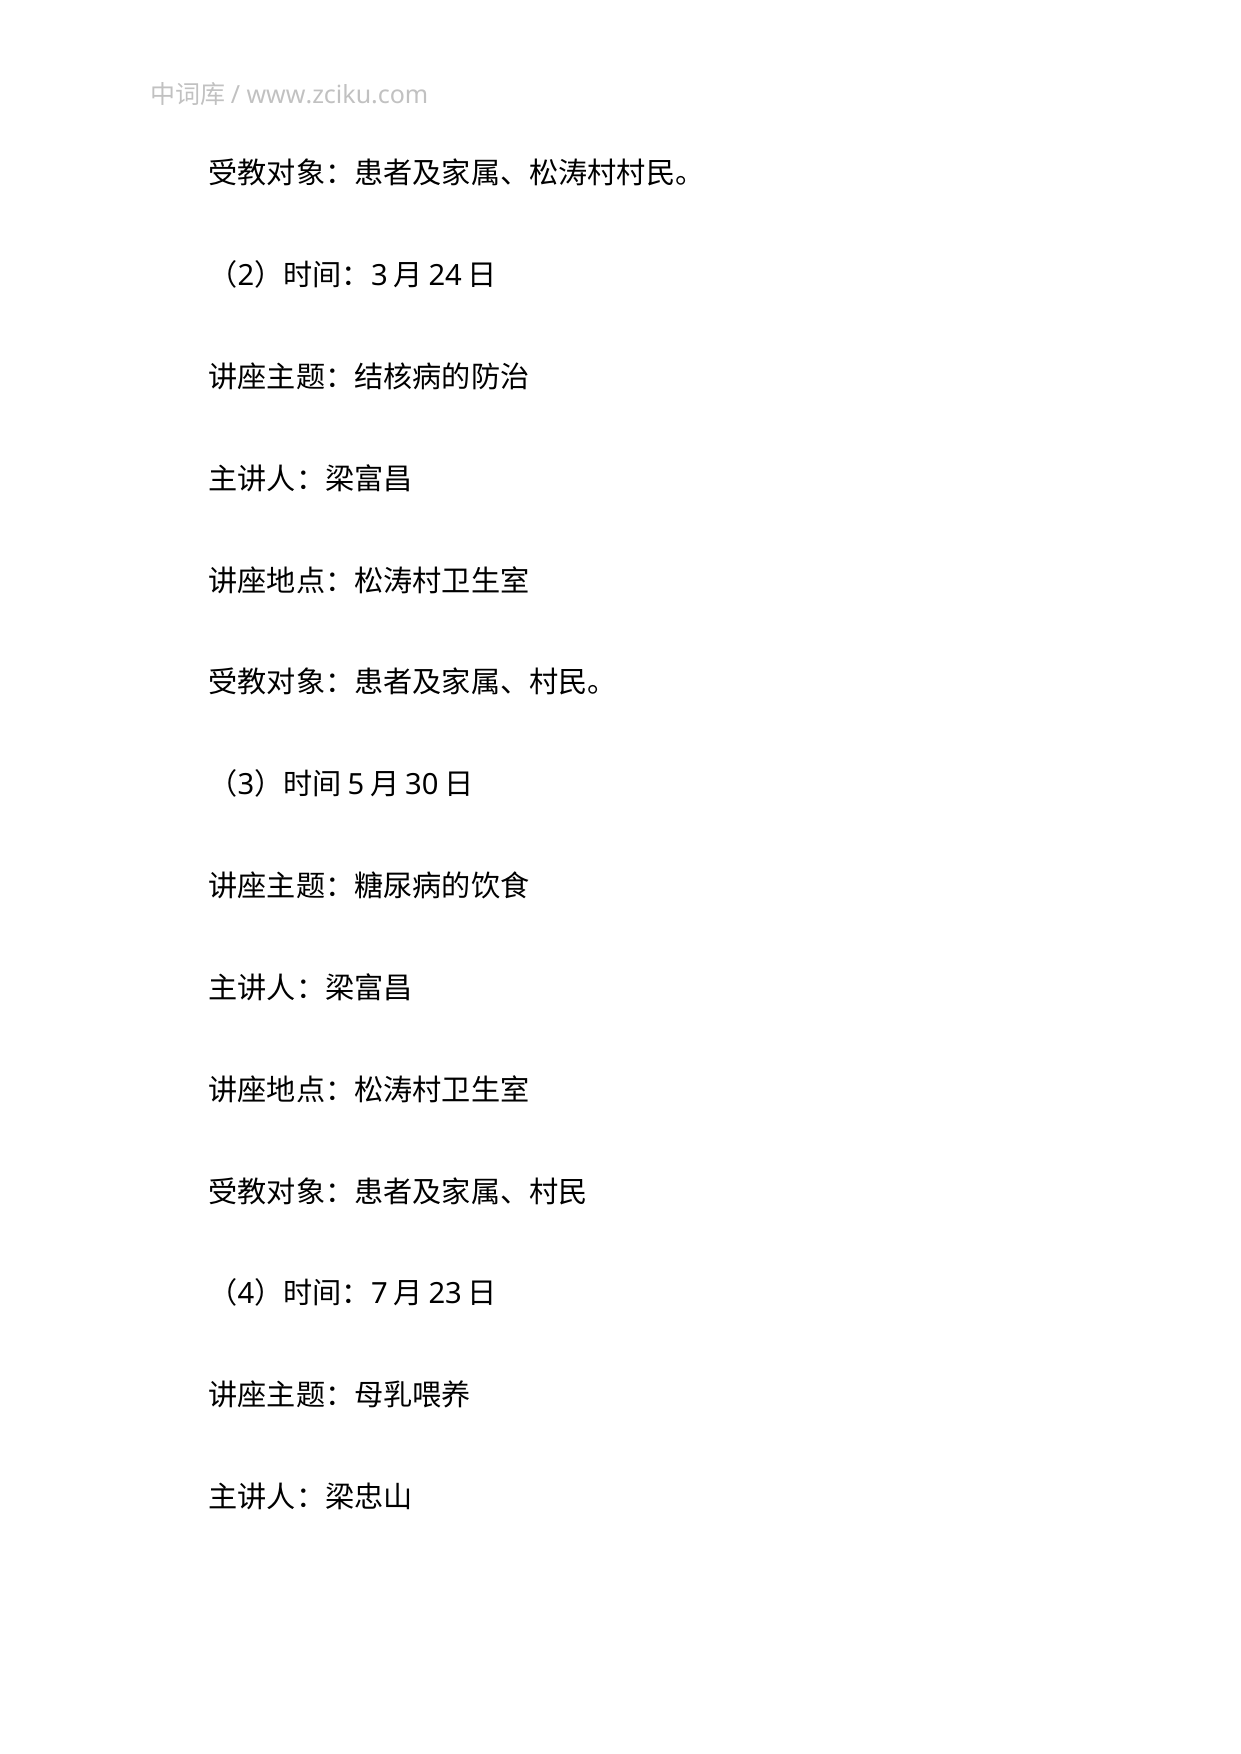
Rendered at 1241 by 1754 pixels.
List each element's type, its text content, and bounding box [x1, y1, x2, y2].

text 讲座地点：松涛村卫生室 [150, 557, 1090, 599]
text 讲座主题：结核病的防治 [150, 354, 1090, 396]
text 讲座主题：母乳喂养 [150, 1372, 1090, 1414]
text 主讲人：梁富昌 [150, 964, 1090, 1007]
text 主讲人：梁忠山 [150, 1474, 1090, 1516]
text 受教对象：患者及家属、村民。 [150, 659, 1090, 701]
text 受教对象：患者及家属、松涛村村民。 [150, 150, 1090, 192]
text （3）时间5月30日 [150, 761, 1090, 803]
text 讲座主题：糖尿病的饮食 [150, 863, 1090, 905]
text 讲座地点：松涛村卫生室 [150, 1066, 1090, 1109]
text （4）时间：7月23日 [150, 1270, 1090, 1312]
text （2）时间：3月24日 [150, 252, 1090, 294]
text 主讲人：梁富昌 [150, 456, 1090, 498]
text 受教对象：患者及家属、村民 [150, 1168, 1090, 1210]
